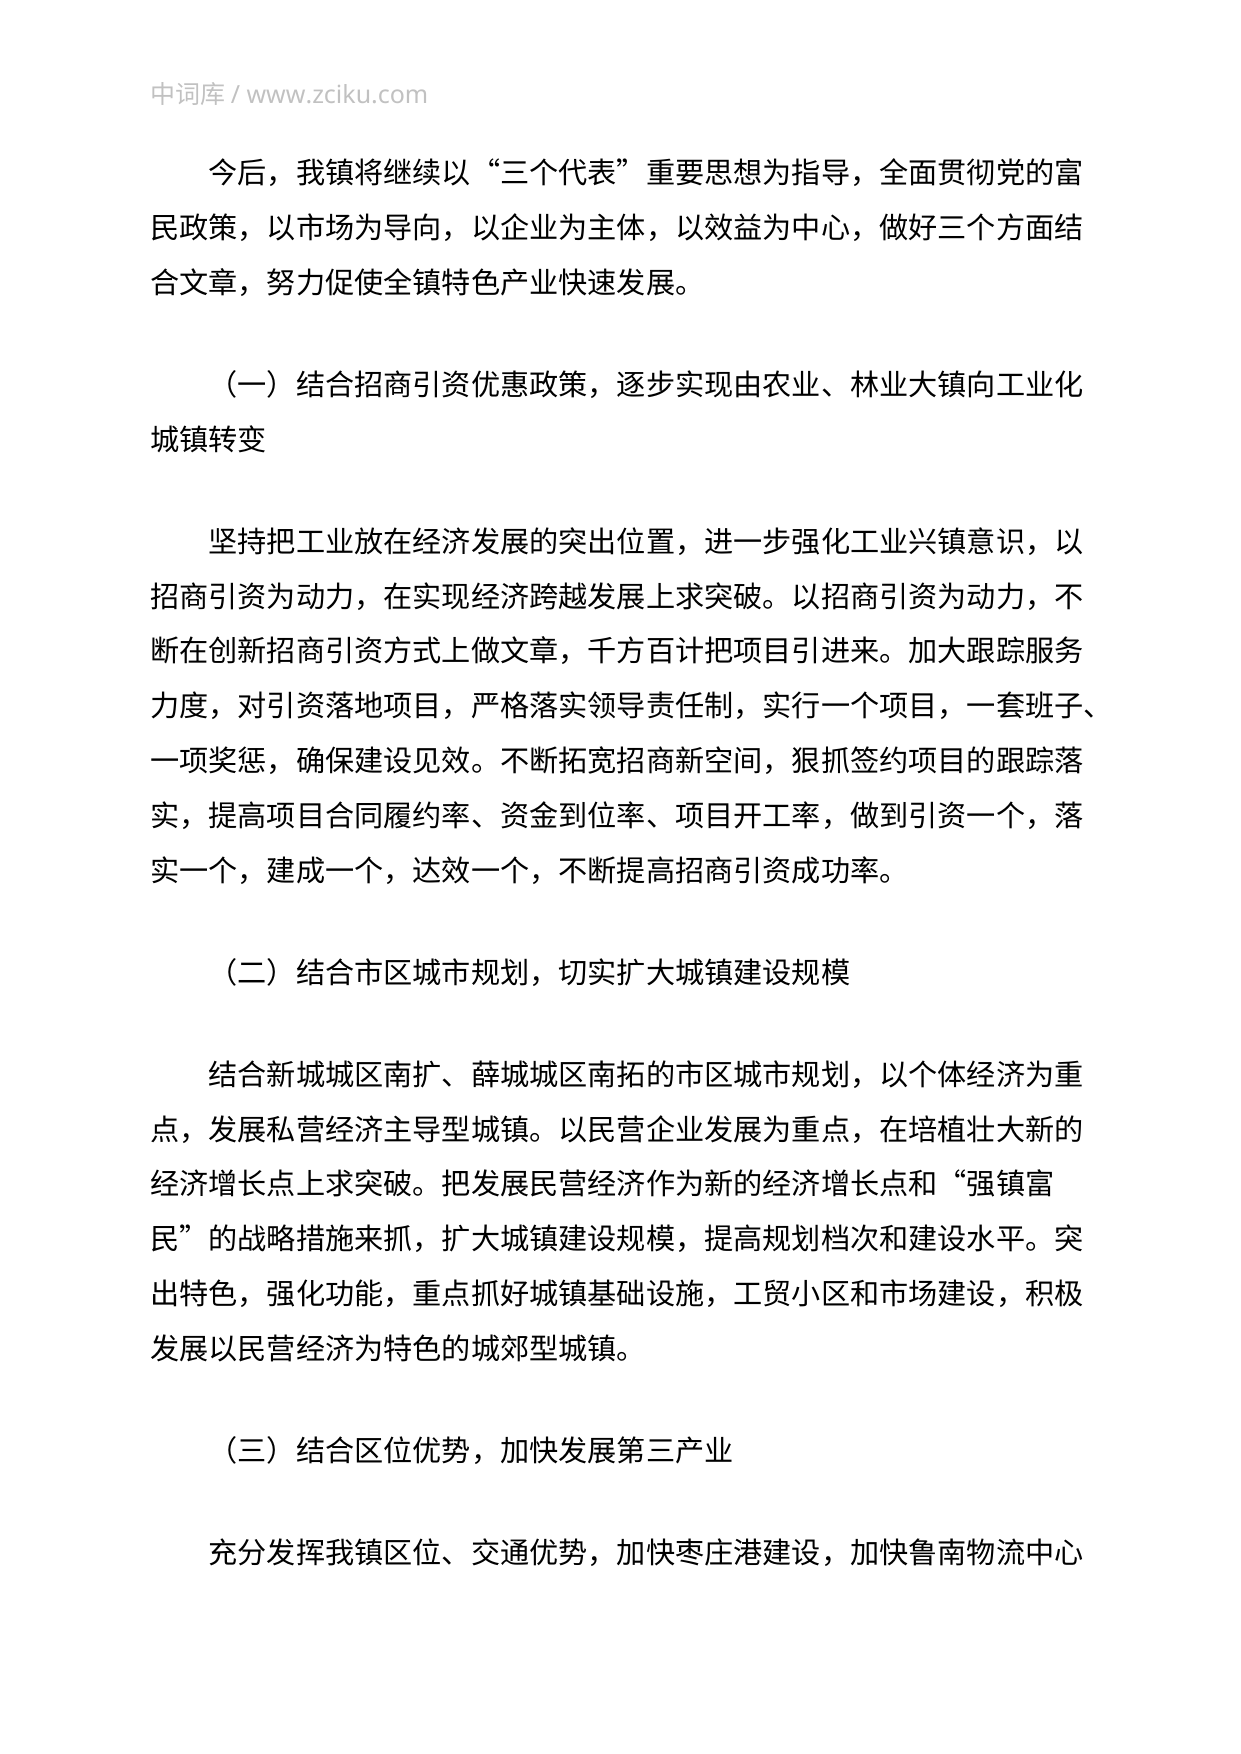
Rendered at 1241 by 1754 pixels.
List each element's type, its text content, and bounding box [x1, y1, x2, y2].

text 结合新城城区南扩、薛城城区南拓的市区城市规划，以个体经济为重点，发展私营经济主导型城镇。以民营企业发展为重点，在培植壮大新的经济增长点上求突破。把发展民营经济作为新的经济增长点和“强镇富民”的战略措施来抓，扩大城镇建设规模，提高规划档次和建设水平。突出特色，强化功能，重点抓好城镇基础设施，工贸小区和市场建设，积极发展以民营经济为特色的城郊型城镇。 [150, 1051, 1090, 1368]
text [150, 1529, 1090, 1571]
text 今后，我镇将继续以“三个代表”重要思想为指导，全面贯彻党的富民政策，以市场为导向，以企业为主体，以效益为中心，做好三个方面结合文章，努力促使全镇特色产业快速发展。 [150, 150, 1090, 302]
text 坚持把工业放在经济发展的突出位置，进一步强化工业兴镇意识，以招商引资为动力，在实现经济跨越发展上求突破。以招商引资为动力，不断在创新招商引资方式上做文章，千方百计把项目引进来。加大跟踪服务力度，对引资落地项目，严格落实领导责任制，实行一个项目，一套班子、一项奖惩，确保建设见效。不断拓宽招商新空间，狠抓签约项目的跟踪落实，提高项目合同履约率、资金到位率、项目开工率，做到引资一个，落实一个，建成一个，达效一个，不断提高招商引资成功率。 [150, 518, 1090, 890]
text （一）结合招商引资优惠政策，逐步实现由农业、林业大镇向工业化城镇转变 [150, 362, 1090, 459]
text （三）结合区位优势，加快发展第三产业 [150, 1427, 1090, 1470]
text （二）结合市区城市规划，切实扩大城镇建设规模 [150, 949, 1090, 992]
